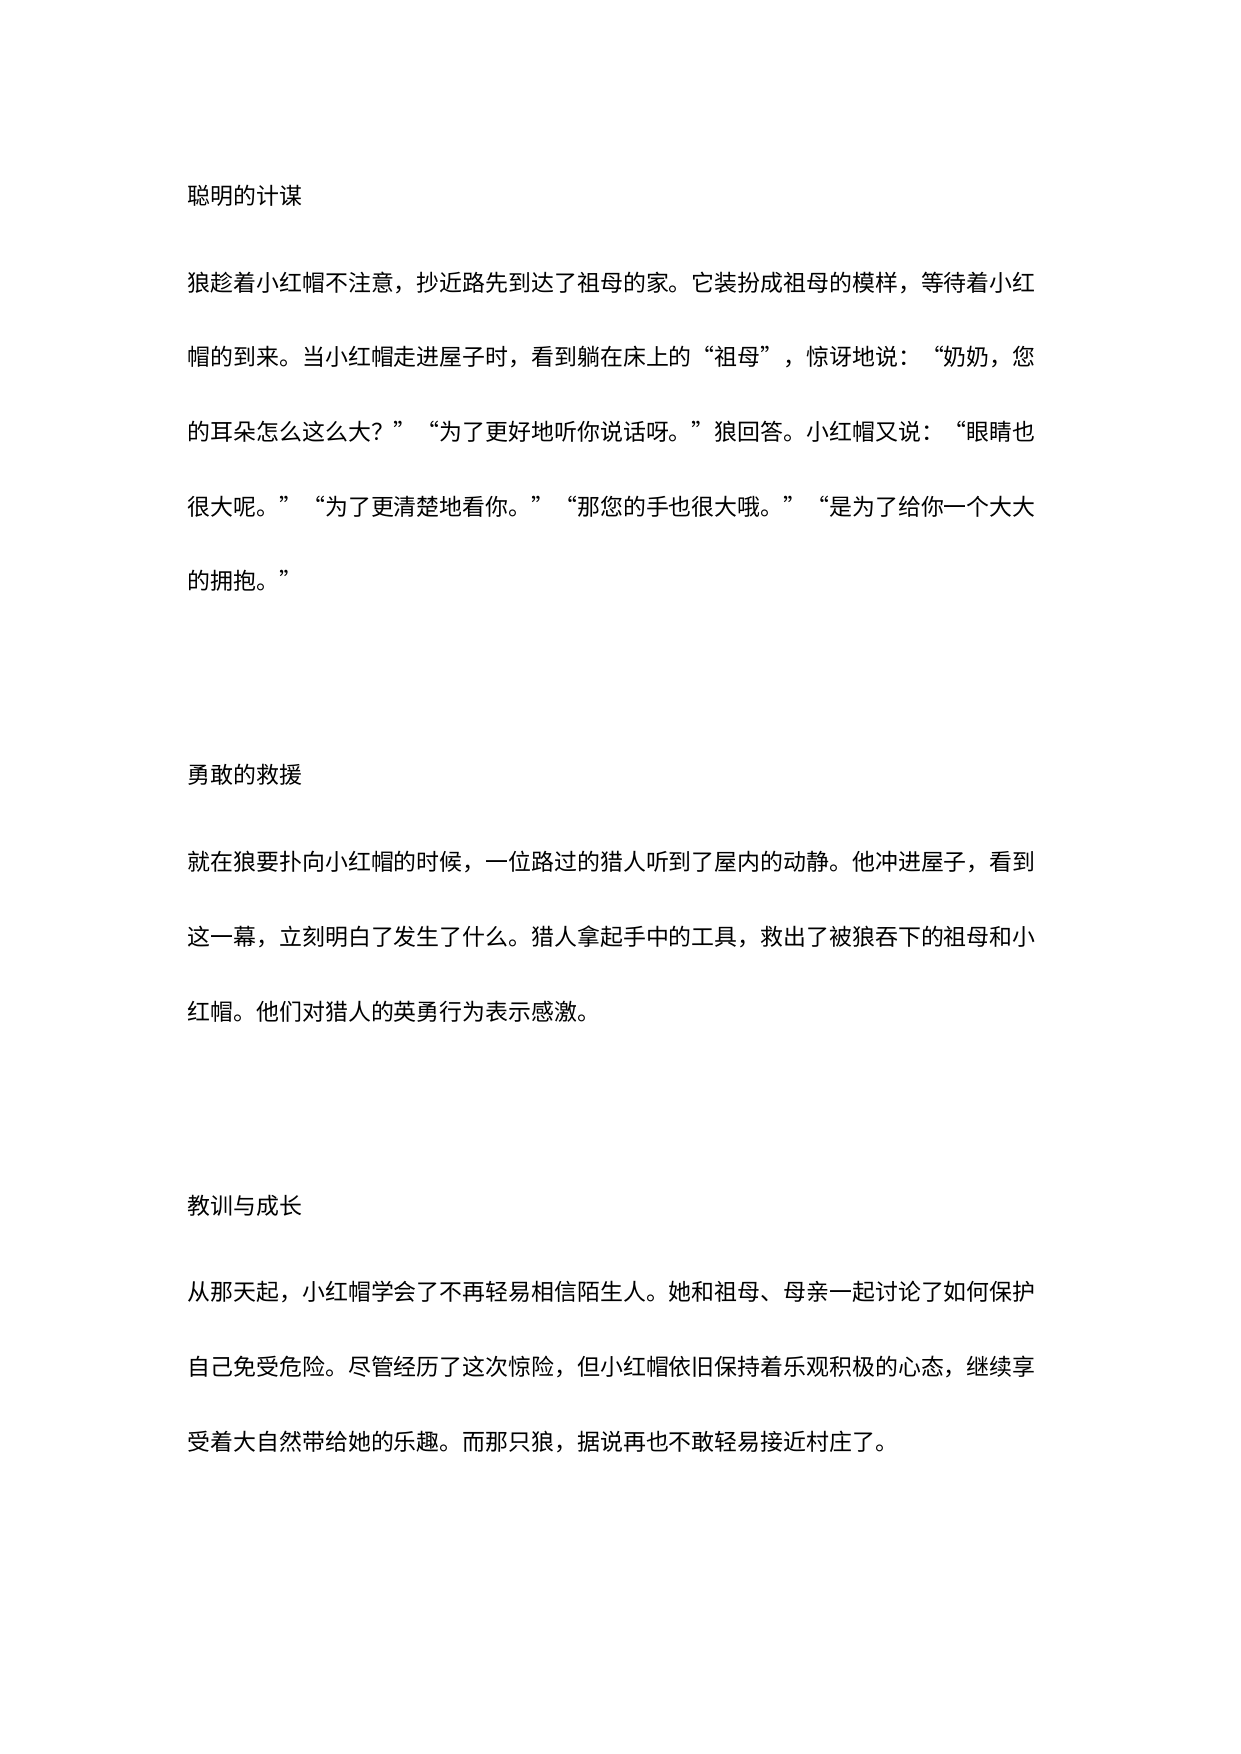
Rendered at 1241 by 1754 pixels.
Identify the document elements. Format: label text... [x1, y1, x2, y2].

text 教训与成长 [187, 1172, 1053, 1237]
text 就在狼要扑向小红帽的时候，一位路过的猎人听到了屋内的动静。他冲进屋子，看到这一幕，立刻明白了发生了什么。猎人拿起手中的工具，救出了被狼吞下的祖母和小红帽。他们对猎人的英勇行为表示感激。 [187, 828, 1053, 1042]
text 聪明的计谋 [187, 162, 1053, 227]
text 从那天起，小红帽学会了不再轻易相信陌生人。她和祖母、母亲一起讨论了如何保护自己免受危险。尽管经历了这次惊险，但小红帽依旧保持着乐观积极的心态，继续享受着大自然带给她的乐趣。而那只狼，据说再也不敢轻易接近村庄了。 [187, 1258, 1053, 1473]
text 狼趁着小红帽不注意，抄近路先到达了祖母的家。它装扮成祖母的模样，等待着小红帽的到来。当小红帽走进屋子时，看到躺在床上的“祖母”，惊讶地说：“奶奶，您的耳朵怎么这么大？”“为了更好地听你说话呀。”狼回答。小红帽又说：“眼睛也很大呢。”“为了更清楚地看你。”“那您的手也很大哦。”“是为了给你一个大大的拥抱。” [187, 248, 1053, 612]
text 勇敢的救援 [187, 742, 1053, 807]
